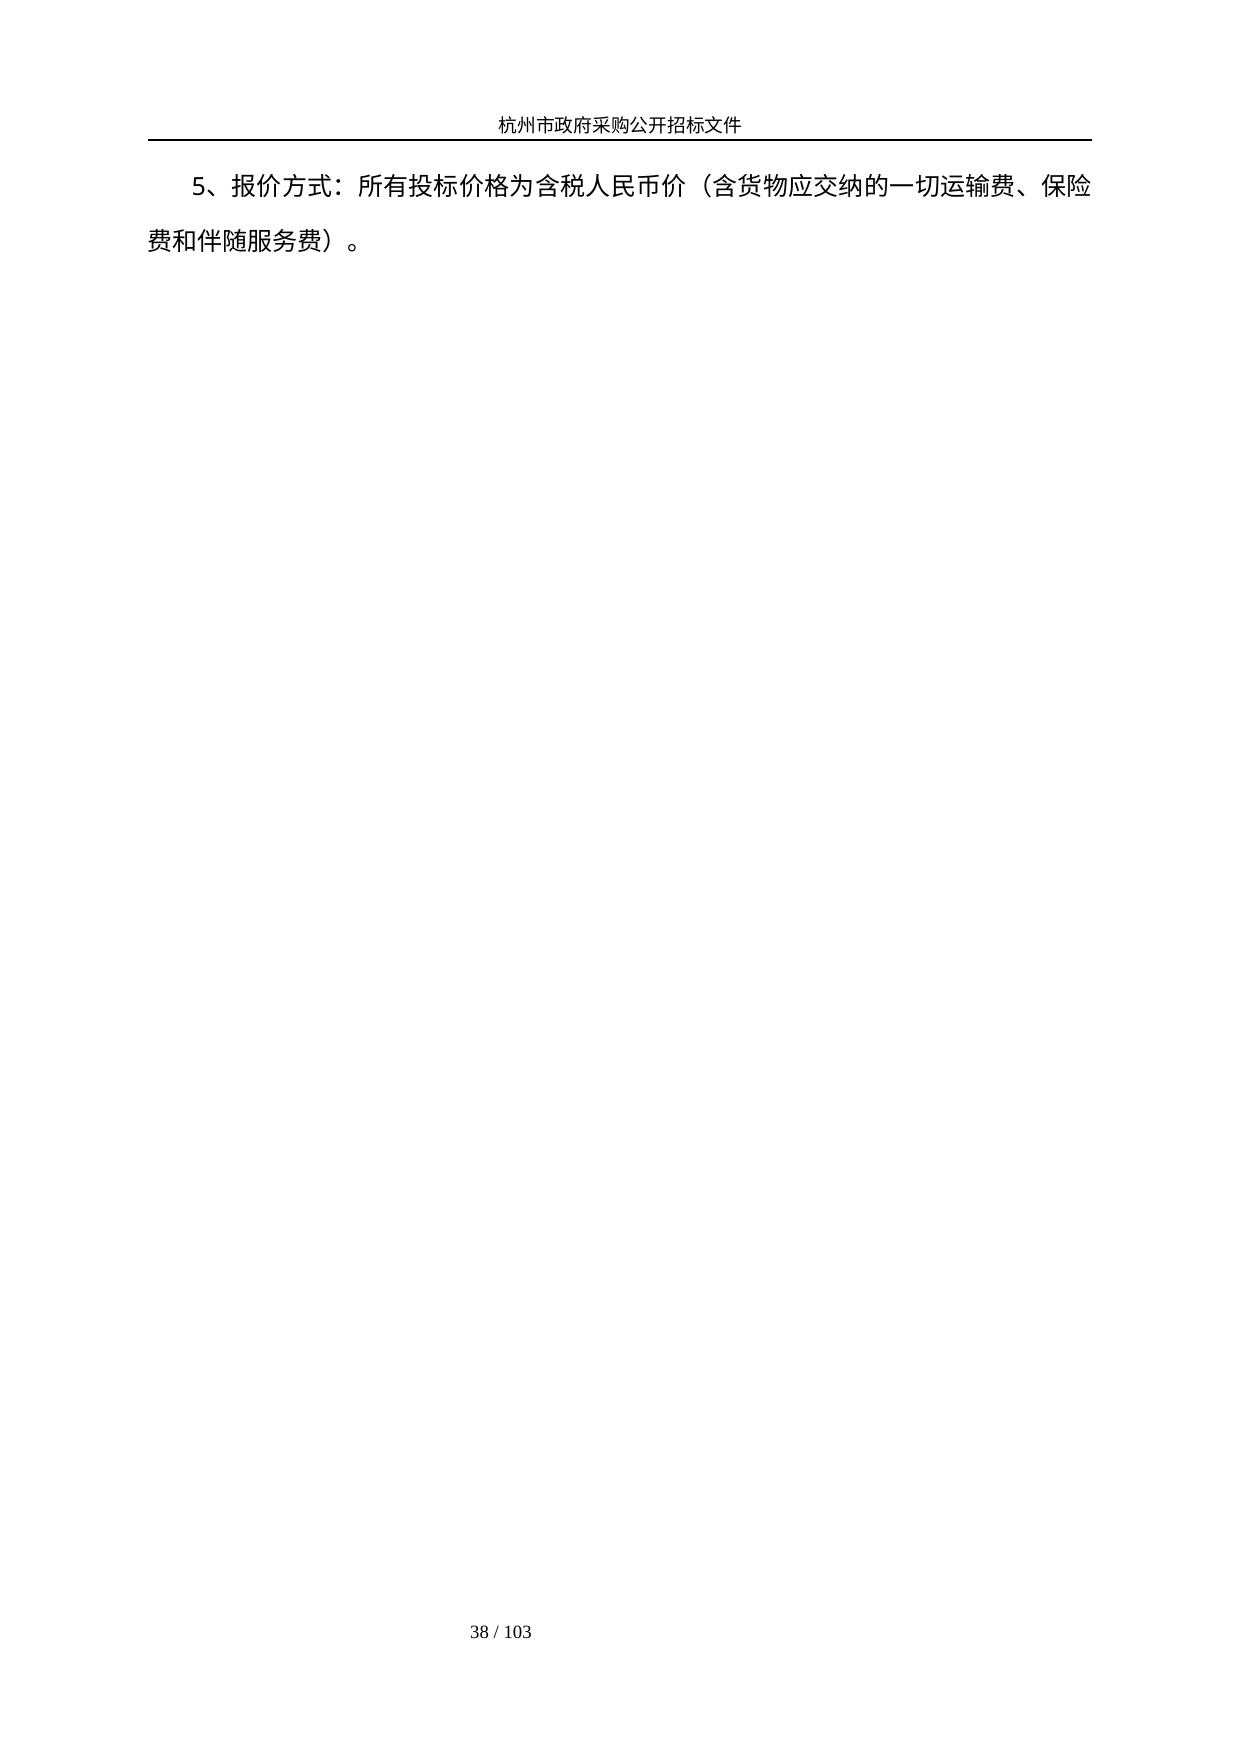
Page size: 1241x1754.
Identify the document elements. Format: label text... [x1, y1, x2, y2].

text 5、报价方式：所有投标价格为含税人民币价（含货物应交纳的一切运输费、保险费和伴随服务费）。 [148, 167, 1092, 257]
